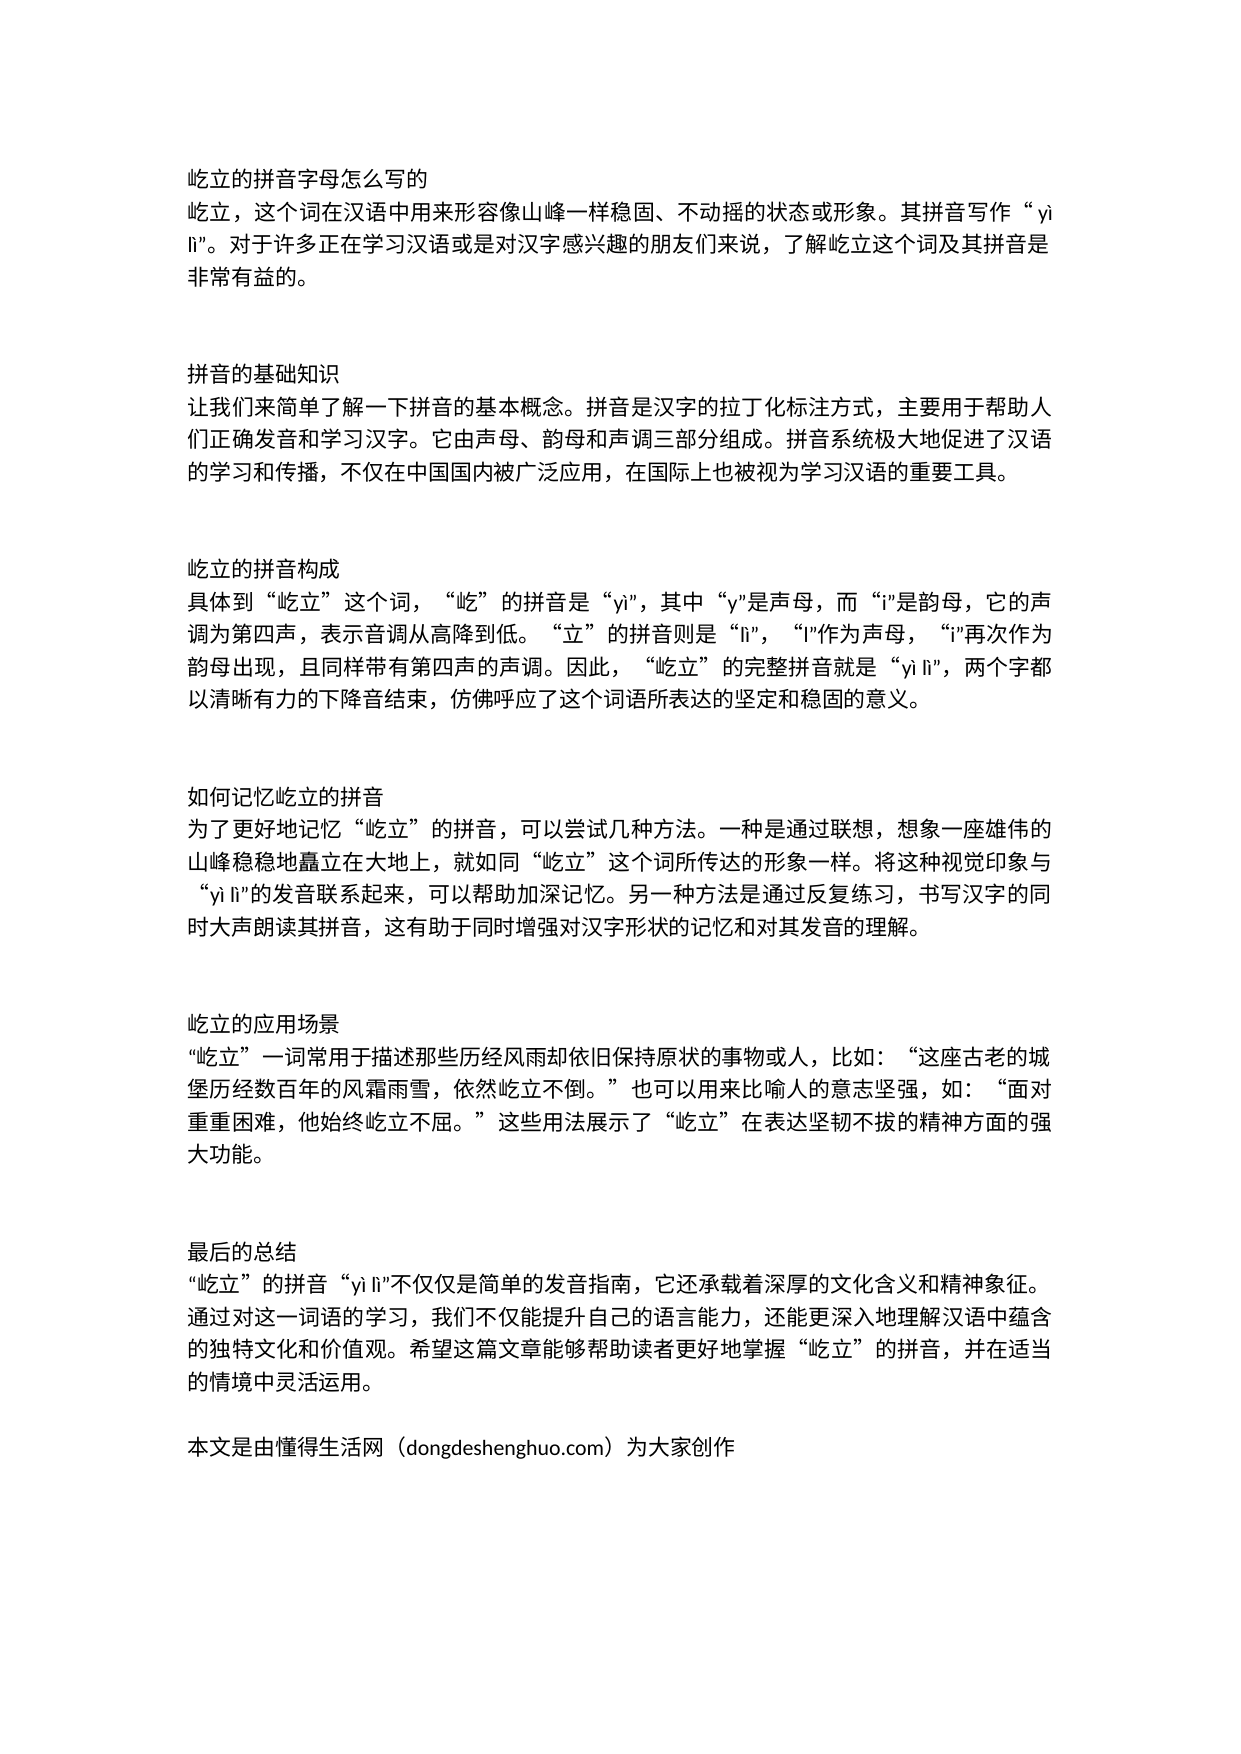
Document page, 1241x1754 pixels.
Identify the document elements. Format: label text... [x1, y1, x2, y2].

text 本文是由懂得生活网（dongdeshenghuo.com）为大家创作 [187, 1429, 1053, 1462]
text “屹立”一词常用于描述那些历经风雨却依旧保持原状的事物或人，比如：“这座古老的城堡历经数百年的风霜雨雪，依然屹立不倒。”也可以用来比喻人的意志坚强，如：“面对重重困难，他始终屹立不屈。”这些用法展示了“屹立”在表达坚韧不拔的精神方面的强大功能。 [187, 1039, 1053, 1169]
text 让我们来简单了解一下拼音的基本概念。拼音是汉字的拉丁化标注方式，主要用于帮助人们正确发音和学习汉字。它由声母、韵母和声调三部分组成。拼音系统极大地促进了汉语的学习和传播，不仅在中国国内被广泛应用，在国际上也被视为学习汉语的重要工具。 [187, 389, 1053, 487]
text “屹立”的拼音“yì lì”不仅仅是简单的发音指南，它还承载着深厚的文化含义和精神象征。通过对这一词语的学习，我们不仅能提升自己的语言能力，还能更深入地理解汉语中蕴含的独特文化和价值观。希望这篇文章能够帮助读者更好地掌握“屹立”的拼音，并在适当的情境中灵活运用。 [187, 1267, 1053, 1397]
text 具体到“屹立”这个词，“屹”的拼音是“yì”，其中“y”是声母，而“i”是韵母，它的声调为第四声，表示音调从高降到低。“立”的拼音则是“lì”，“l”作为声母，“i”再次作为韵母出现，且同样带有第四声的声调。因此，“屹立”的完整拼音就是“yì lì”，两个字都以清晰有力的下降音结束，仿佛呼应了这个词语所表达的坚定和稳固的意义。 [187, 584, 1053, 714]
text 为了更好地记忆“屹立”的拼音，可以尝试几种方法。一种是通过联想，想象一座雄伟的山峰稳稳地矗立在大地上，就如同“屹立”这个词所传达的形象一样。将这种视觉印象与“yì lì”的发音联系起来，可以帮助加深记忆。另一种方法是通过反复练习，书写汉字的同时大声朗读其拼音，这有助于同时增强对汉字形状的记忆和对其发音的理解。 [187, 812, 1053, 942]
text 屹立的应用场景 [187, 1007, 1053, 1039]
text 如何记忆屹立的拼音 [187, 779, 1053, 812]
text 屹立的拼音字母怎么写的 [187, 162, 1053, 194]
text 屹立的拼音构成 [187, 552, 1053, 584]
text 屹立，这个词在汉语中用来形容像山峰一样稳固、不动摇的状态或形象。其拼音写作“yì lì”。对于许多正在学习汉语或是对汉字感兴趣的朋友们来说，了解屹立这个词及其拼音是非常有益的。 [187, 194, 1053, 292]
text 拼音的基础知识 [187, 357, 1053, 389]
text 最后的总结 [187, 1234, 1053, 1267]
